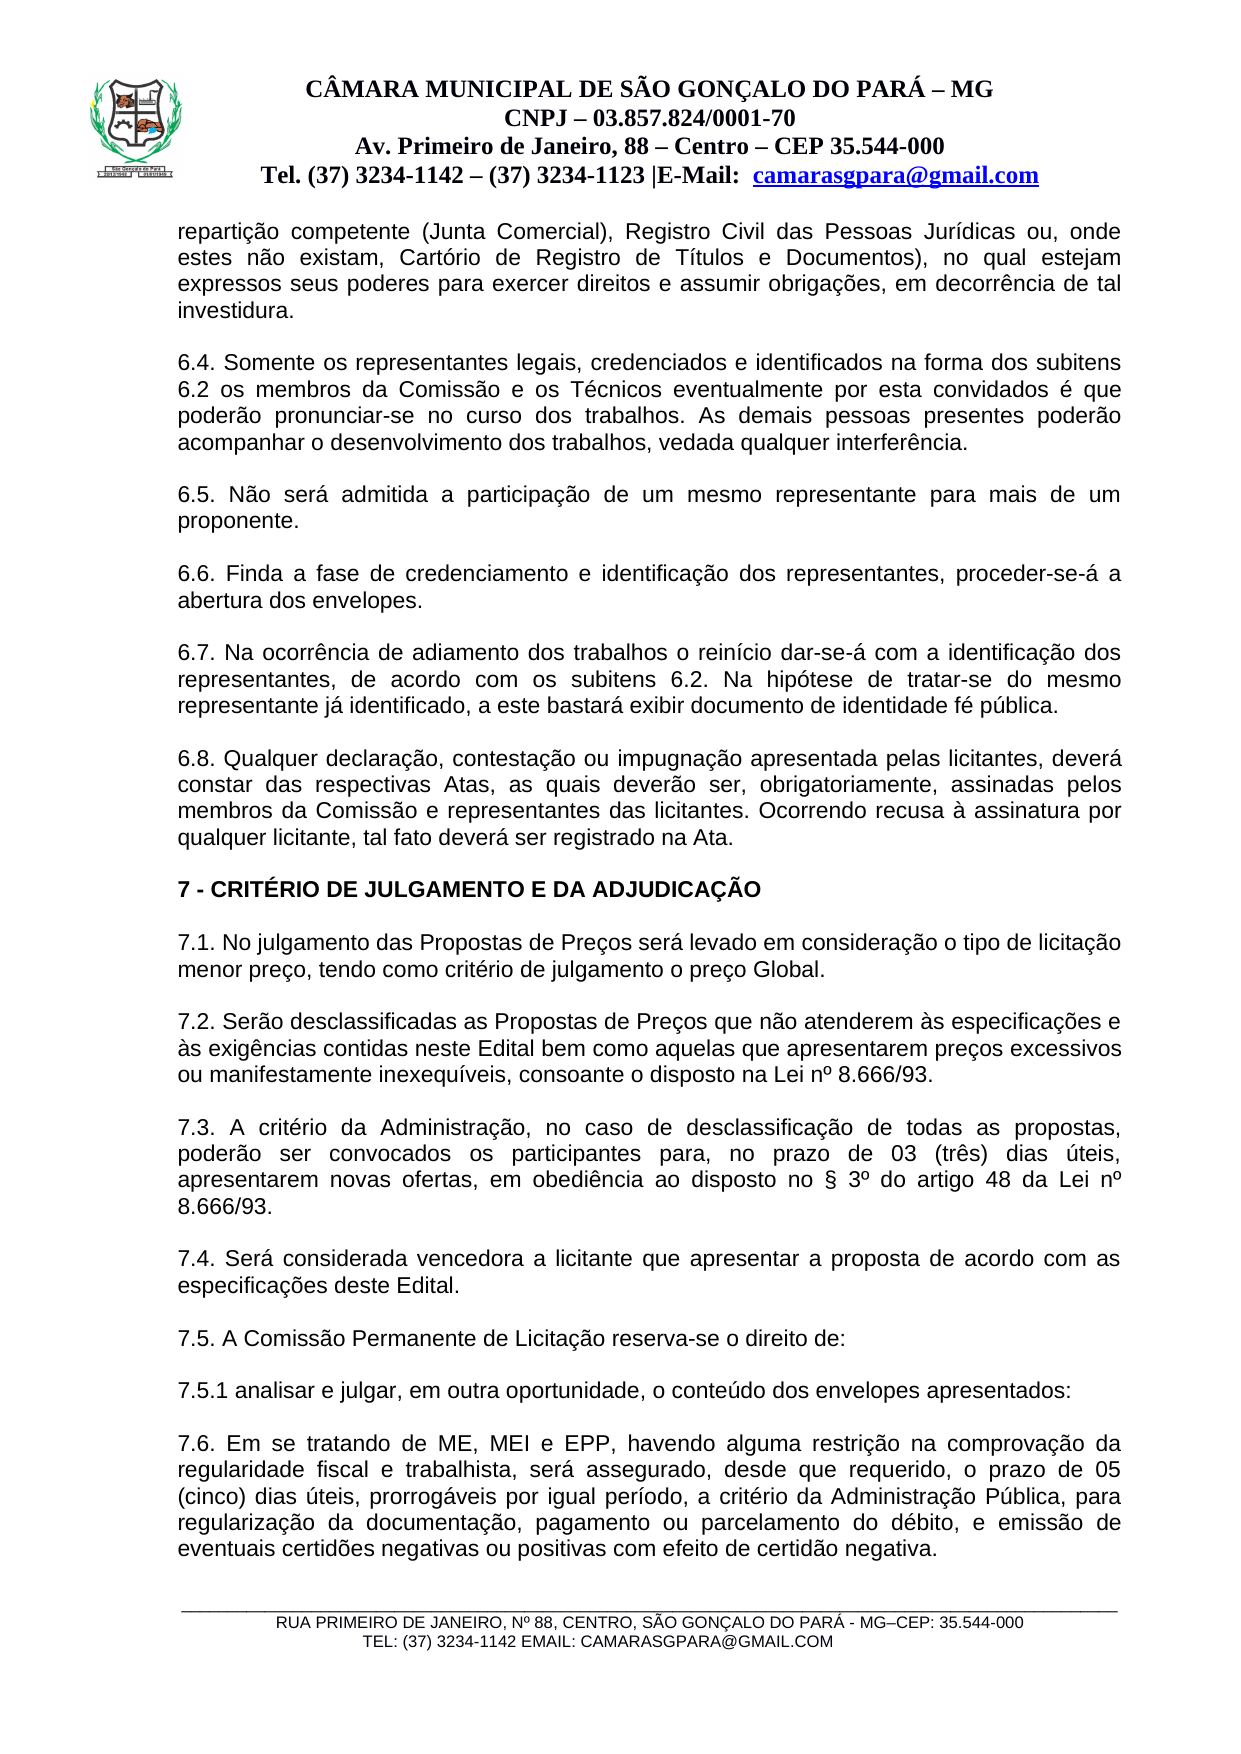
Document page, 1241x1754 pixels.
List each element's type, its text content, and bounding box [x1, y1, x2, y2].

text 7.4. Será considerada vencedora a licitante que apresentar a proposta de acordo com as especificações deste Edital. [177, 1245, 1122, 1298]
text 6.6. Finda a fase de credenciamento e identificação dos representantes, proceder-se-á a abertura dos envelopes. [177, 560, 1122, 613]
text 6.5. Não será admitida a participação de um mesmo representante para mais de um proponente. [177, 481, 1122, 534]
picture [87, 70, 183, 182]
text 7.5. A Comissão Permanente de Licitação reserva-se o direito de: [177, 1324, 1122, 1351]
text 6.8. Qualquer declaração, contestação ou impugnação apresentada pelas licitantes, deverá constar das respectivas Atas, as quais deverão ser, obrigatoriamente, assinadas pelos membros da Comissão e representantes das licitantes. Ocorrendo recusa à assinatura por qualquer licitante, tal fato deverá ser registrado na Ata. [177, 745, 1122, 850]
text 7 - CRITÉRIO DE JULGAMENTO E DA ADJUDICAÇÃO [177, 876, 1122, 903]
text 7.5.1 analisar e julgar, em outra oportunidade, o conteúdo dos envelopes apresentados: [177, 1377, 1122, 1403]
text 6.7. Na ocorrência de adiamento dos trabalhos o reinício dar-se-á com a identificação dos representantes, de acordo com os subitens 6.2. Na hipótese de tratar-se do mesmo representante já identificado, a este bastará exibir documento de identidade fé pública. [177, 639, 1122, 718]
text 7.1. No julgamento das Propostas de Preços será levado em consideração o tipo de licitação menor preço, tendo como critério de julgamento o preço Global. [177, 929, 1122, 982]
text 7.6. Em se tratando de ME, MEI e EPP, havendo alguma restrição na comprovação da regularidade fiscal e trabalhista, será assegurado, desde que requerido, o prazo de 05 (cinco) dias úteis, prorrogáveis por igual período, a critério da Administração Pública, para regularização da documentação, pagamento ou parcelamento do débito, e emissão de eventuais certidões negativas ou positivas com efeito de certidão negativa. [177, 1430, 1122, 1562]
text 7.2. Serão desclassificadas as Propostas de Preços que não atenderem às especificações e às exigências contidas neste Edital bem como aquelas que apresentarem preços excessivos ou manifestamente inexequíveis, consoante o disposto na Lei nº 8.666/93. [177, 1008, 1122, 1087]
text 7.3. A critério da Administração, no caso de desclassificação de todas as propostas, poderão ser convocados os participantes para, no prazo de 03 (três) dias úteis, apresentarem novas ofertas, em obediência ao disposto no § 3º do artigo 48 da Lei nº 8.666/93. [177, 1114, 1122, 1219]
text 6.4. Somente os representantes legais, credenciados e identificados na forma dos subitens 6.2 os membros da Comissão e os Técnicos eventualmente por esta convidados é que poderão pronunciar-se no curso dos trabalhos. As demais pessoas presentes poderão acompanhar o desenvolvimento dos trabalhos, vedada qualquer interferência. [177, 349, 1122, 455]
